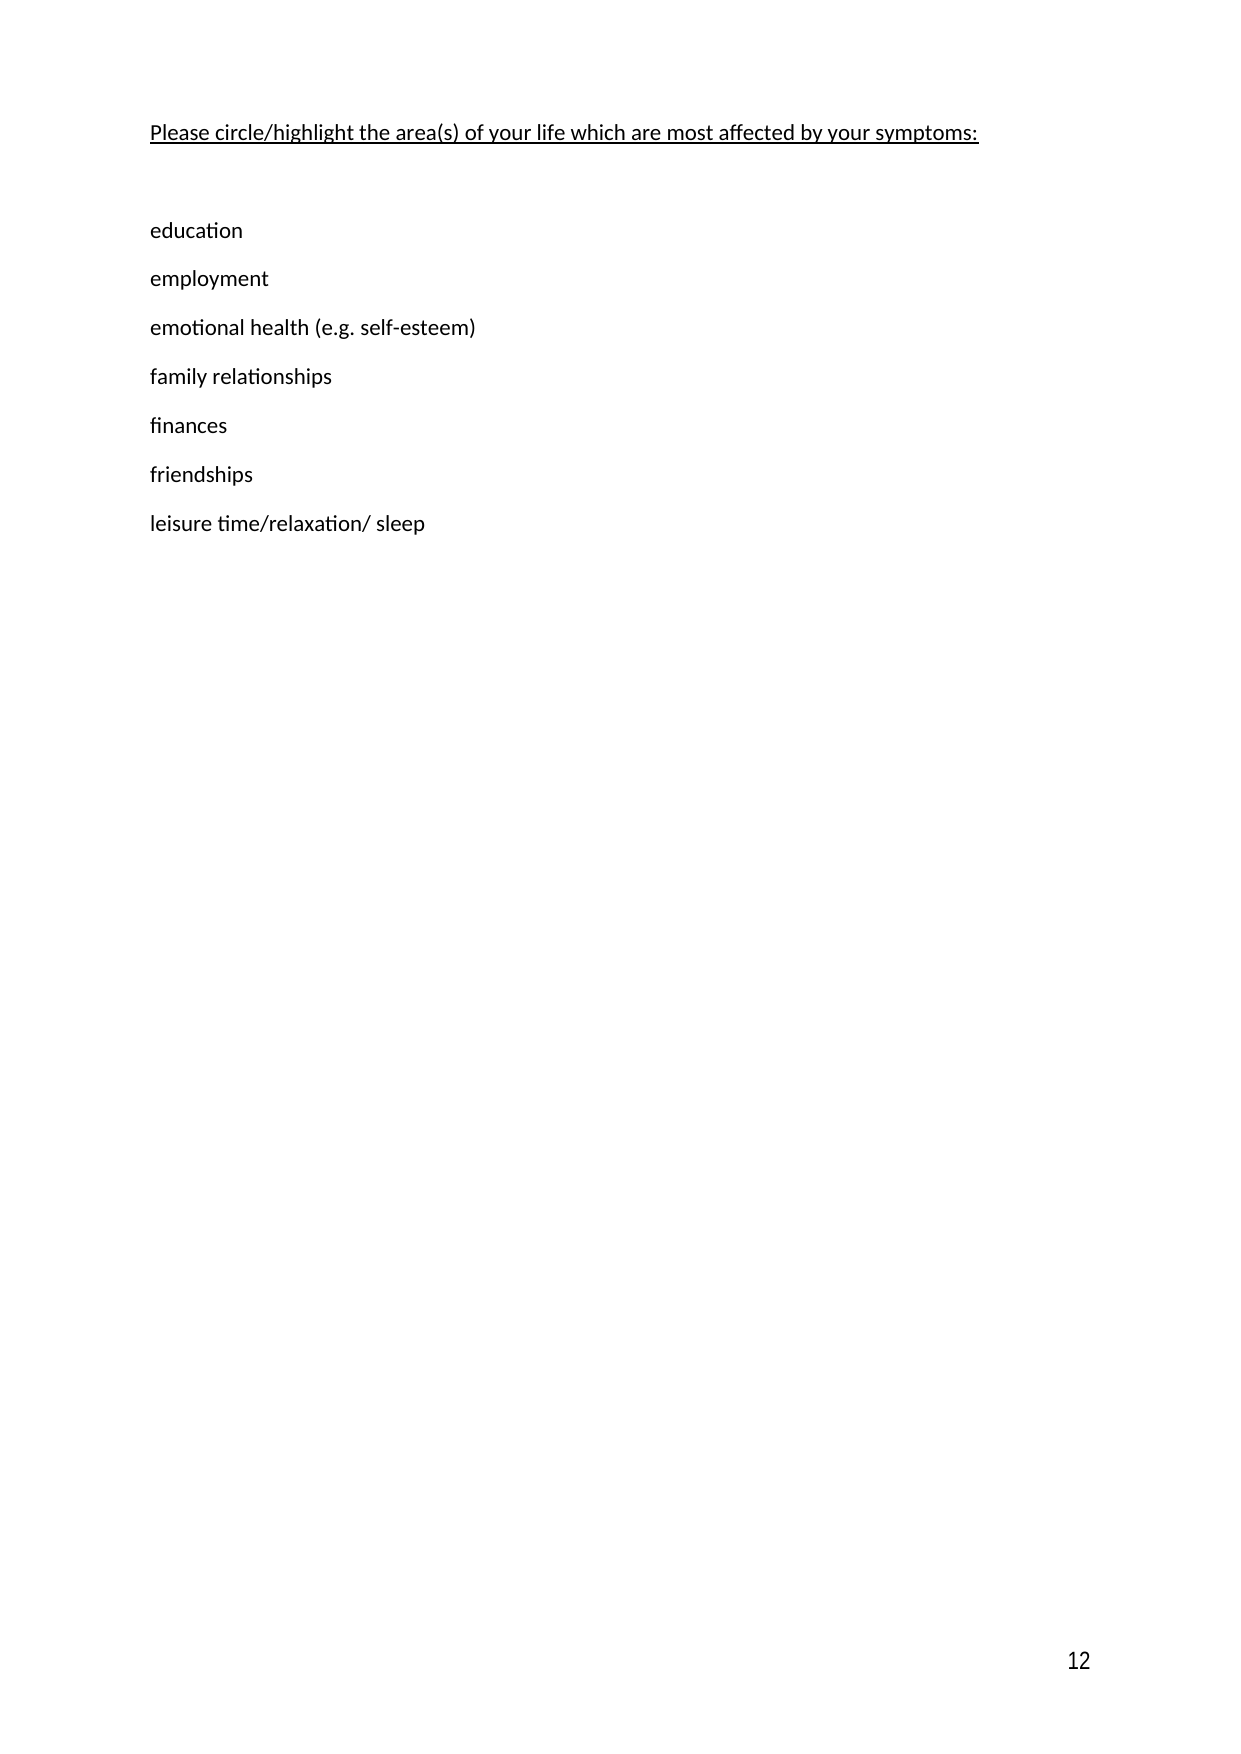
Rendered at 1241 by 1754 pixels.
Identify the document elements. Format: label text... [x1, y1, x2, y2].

text education [150, 216, 1090, 244]
text finances [150, 411, 1090, 439]
text employment [150, 264, 1090, 293]
text emotional health (e.g. self-esteem) [150, 313, 1090, 341]
text friendships [150, 460, 1090, 488]
text family relationships [150, 362, 1090, 390]
text leisure time/relaxation/ sleep [150, 509, 1090, 537]
text Please circle/highlight the area(s) of your life which are most affected by your symptoms: [150, 118, 1090, 146]
